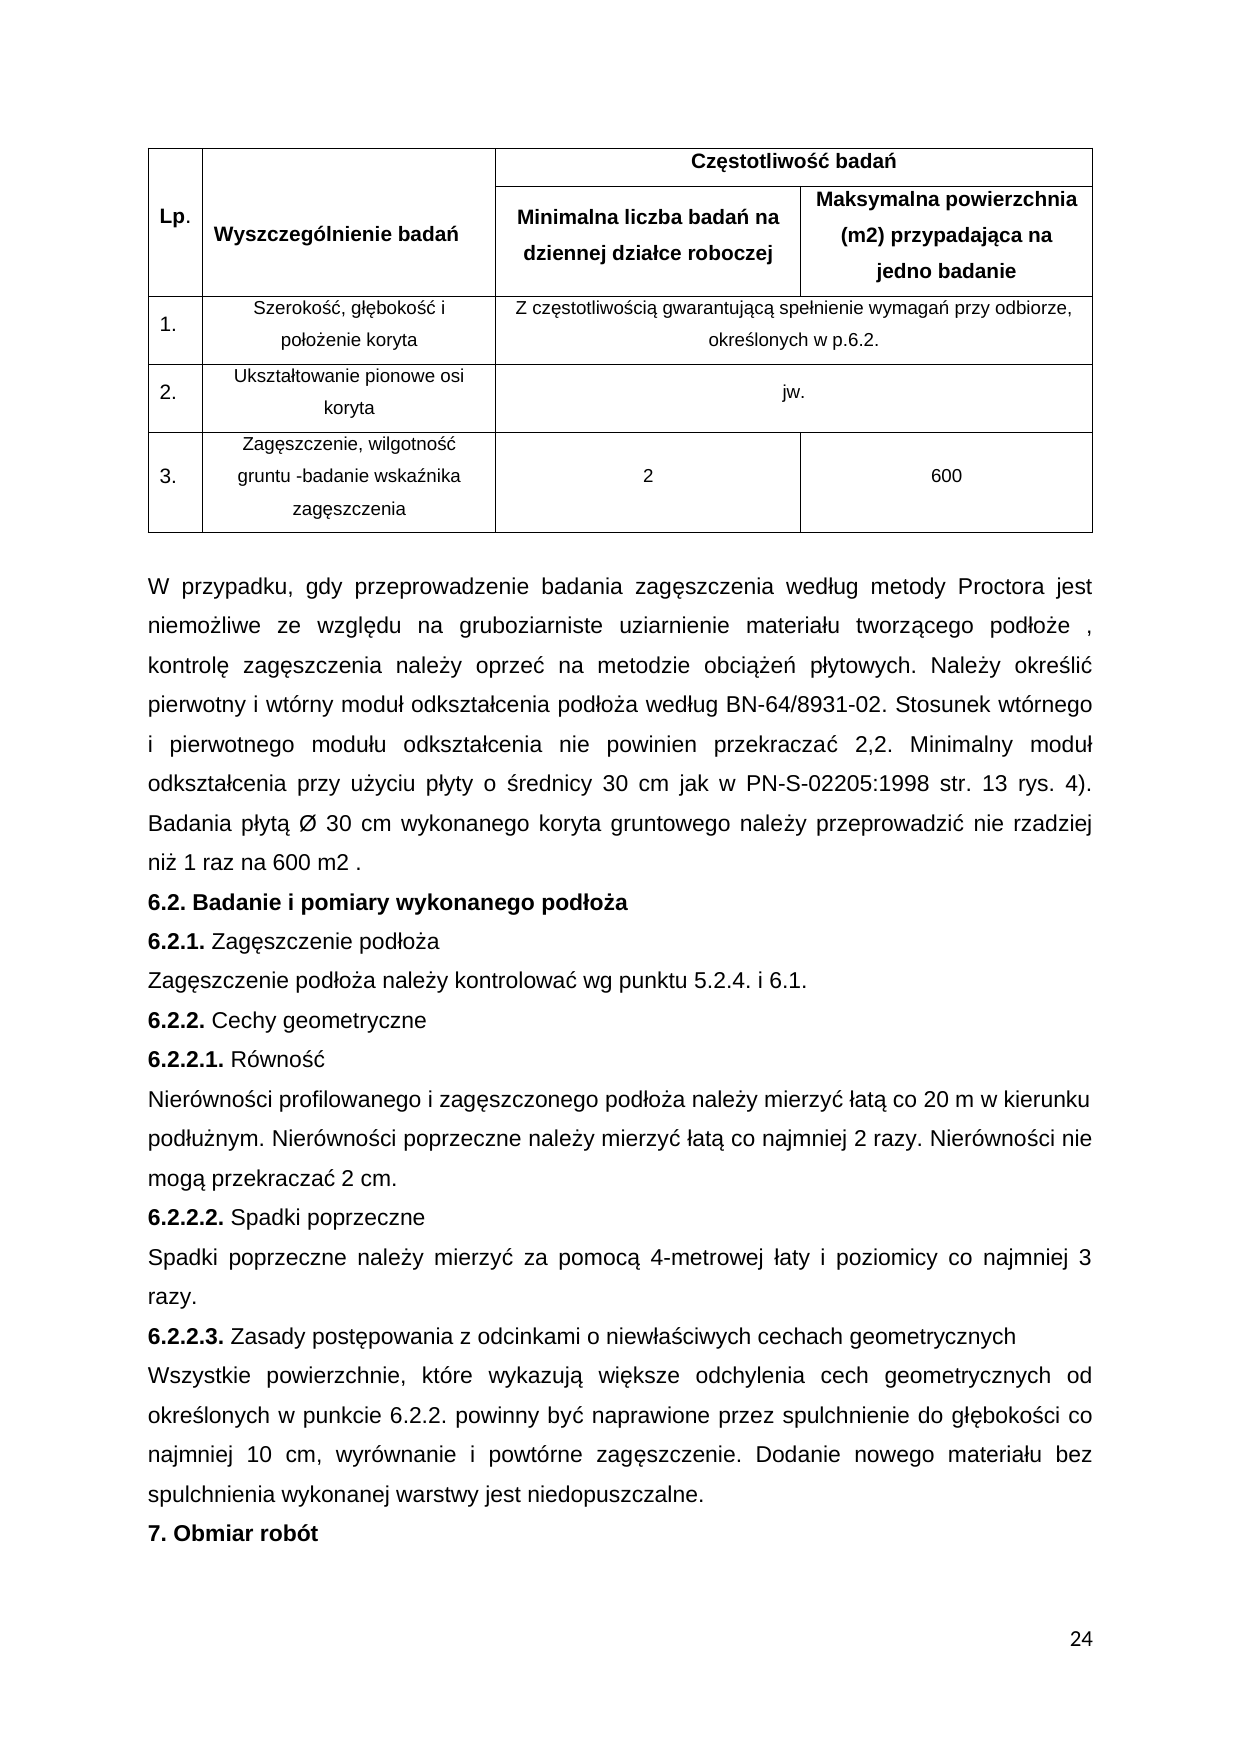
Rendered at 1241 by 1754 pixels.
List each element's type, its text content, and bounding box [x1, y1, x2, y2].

table_cell Ukształtowanie pionowe osi koryta [203, 365, 495, 432]
table_cell 2. [149, 365, 202, 432]
table_cell jw. [496, 365, 1092, 432]
text Spadki poprzeczne należy mierzyć za pomocą 4-metrowej łaty i poziomicy co najmniej 3 razy. [148, 1244, 1093, 1309]
table_cell 3. [149, 433, 202, 532]
table_header Lp. [149, 149, 202, 296]
table_cell Z częstotliwością gwarantującą spełnienie wymagań przy odbiorze, określonych w p.6.2. [496, 297, 1092, 364]
table_header Wyszczególnienie badań [203, 149, 495, 296]
table_cell Minimalna liczba badań na dziennej działce roboczej [496, 187, 800, 296]
text W przypadku, gdy przeprowadzenie badania zagęszczenia według metody Proctora jest niemożliwe ze względu na gruboziarniste uziarnienie materiału tworzącego podłoże , kontrolę zagęszczenia należy oprzeć na metodzie obciążeń płytowych. Należy określić pierwotny i wtórny moduł odkształcenia podłoża według BN-64/8931-02. Stosunek wtórnego i pierwotnego modułu odkształcenia nie powinien przekraczać 2,2. Minimalny moduł odkształcenia przy użyciu płyty o średnicy 30 cm jak w PN-S-02205:1998 str. 13 rys. 4). Badania płytą Ø 30 cm wykonanego koryta gruntowego należy przeprowadzić nie rzadziej niż 1 raz na 600 m2 . [148, 573, 1093, 875]
text 6.2.2.3. Zasady postępowania z odcinkami o niewłaściwych cechach geometrycznych [148, 1323, 1093, 1349]
text 6.2.2.2. Spadki poprzeczne [148, 1204, 1093, 1231]
text 6.2.1. Zagęszczenie podłoża [148, 928, 1093, 954]
text Zagęszczenie podłoża należy kontrolować wg punktu 5.2.4. i 6.1. [148, 967, 1093, 994]
table_cell 1. [149, 297, 202, 364]
text podłużnym. Nierówności poprzeczne należy mierzyć łatą co najmniej 2 razy. Nierówności nie mogą przekraczać 2 cm. [148, 1125, 1093, 1191]
text 6.2.2. Cechy geometryczne [148, 1007, 1093, 1033]
table_cell Maksymalna powierzchnia (m2) przypadająca na jedno badanie [801, 187, 1092, 296]
text 7. Obmiar robót [148, 1520, 1093, 1546]
text Nierówności profilowanego i zagęszczonego podłoża należy mierzyć łatą co 20 m w kierunku [148, 1086, 1093, 1112]
text 6.2. Badanie i pomiary wykonanego podłoża [148, 888, 1093, 915]
text 6.2.2.1. Równość [148, 1046, 1093, 1073]
text Wszystkie powierzchnie, które wykazują większe odchylenia cech geometrycznych od określonych w punkcie 6.2.2. powinny być naprawione przez spulchnienie do głębokości co najmniej 10 cm, wyrównanie i powtórne zagęszczenie. Dodanie nowego materiału bez spulchnienia wykonanej warstwy jest niedopuszczalne. [148, 1362, 1093, 1507]
table_cell 2 [496, 433, 800, 532]
table_cell 600 [801, 433, 1092, 532]
table_header Częstotliwość badań [496, 149, 1092, 186]
table_cell Zagęszczenie, wilgotność gruntu -badanie wskaźnika zagęszczenia [203, 433, 495, 532]
table_cell Szerokość, głębokość i położenie koryta [203, 297, 495, 364]
